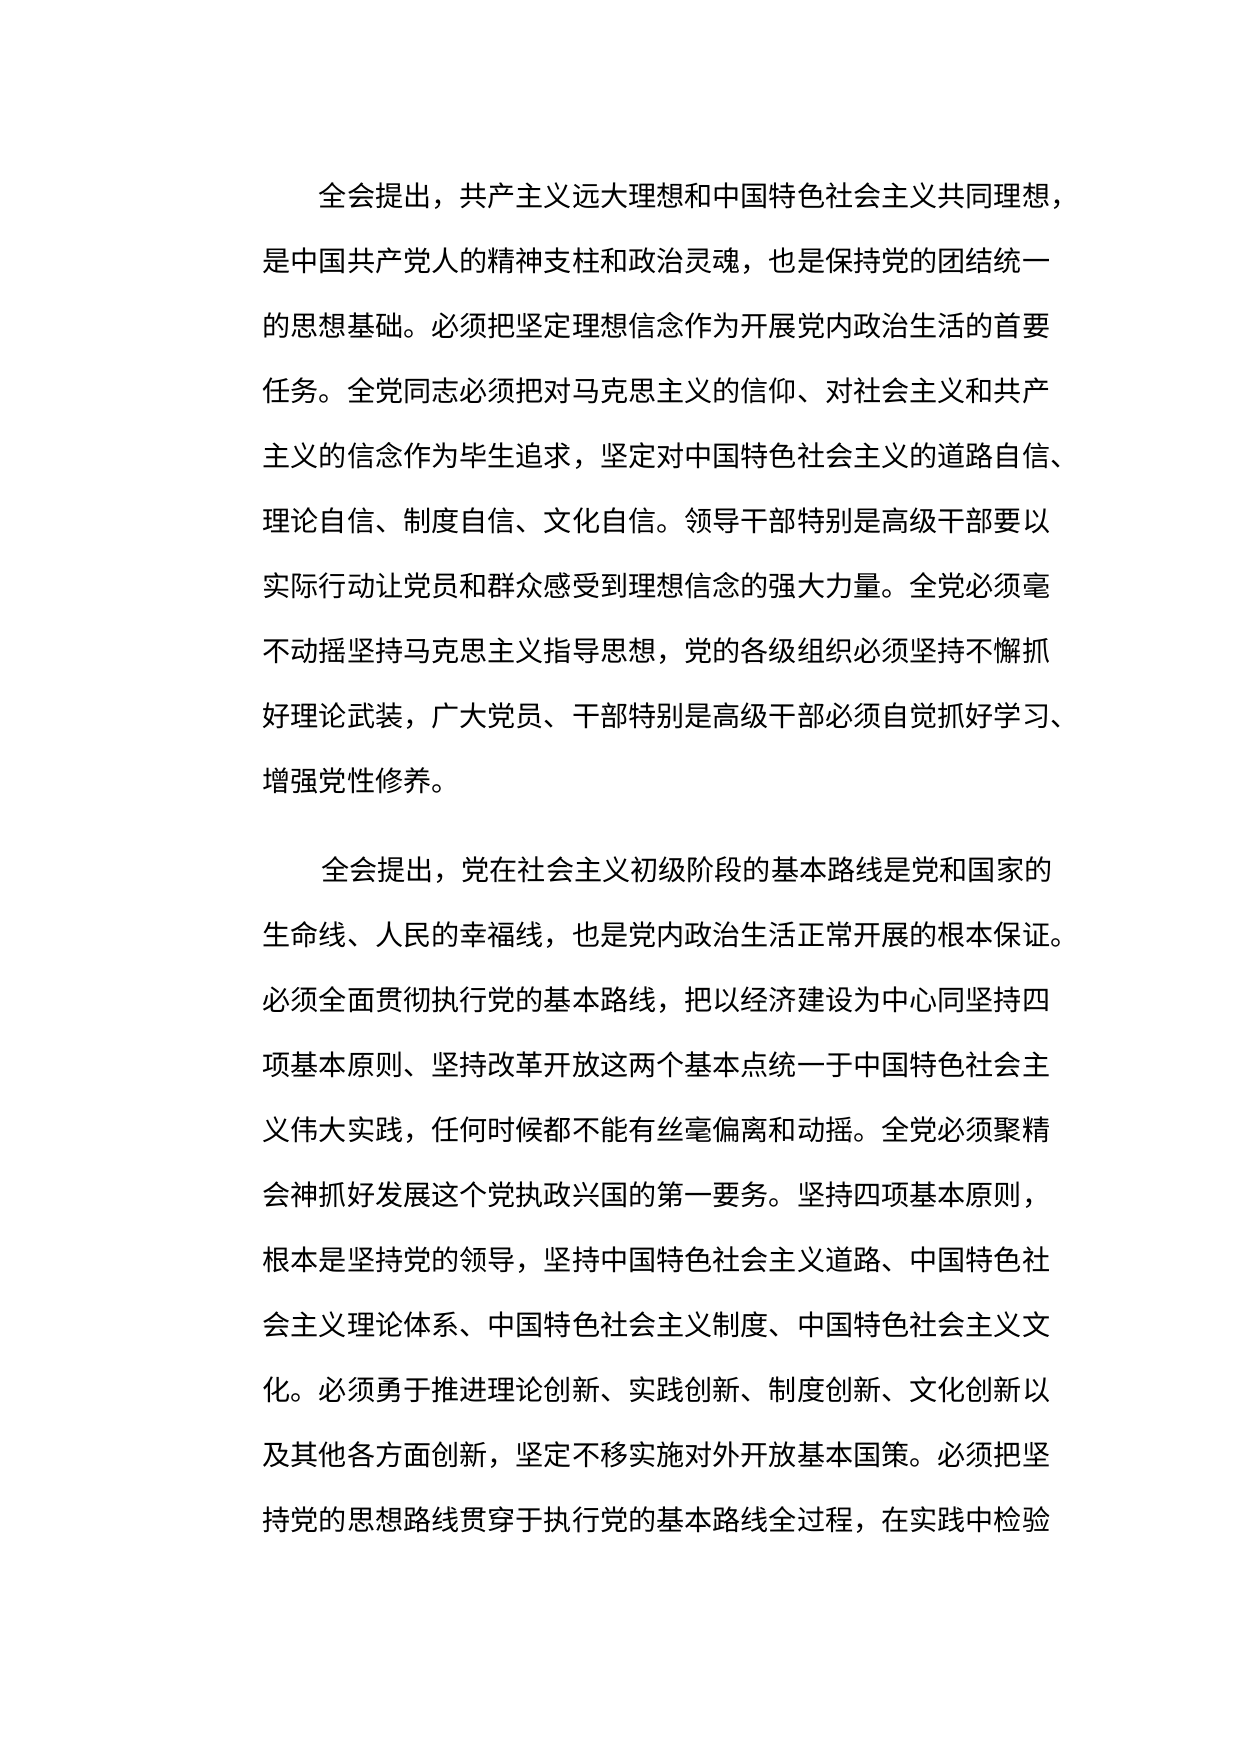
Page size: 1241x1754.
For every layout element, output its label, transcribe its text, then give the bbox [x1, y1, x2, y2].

text 全会提出，共产主义远大理想和中国特色社会主义共同理想，是中国共产党人的精神支柱和政治灵魂，也是保持党的团结统一的思想基础。必须把坚定理想信念作为开展党内政治生活的首要任务。全党同志必须把对马克思主义的信仰、对社会主义和共产主义的信念作为毕生追求，坚定对中国特色社会主义的道路自信、理论自信、制度自信、文化自信。领导干部特别是高级干部要以实际行动让党员和群众感受到理想信念的强大力量。全党必须毫不动摇坚持马克思主义指导思想，党的各级组织必须坚持不懈抓好理论武装，广大党员、干部特别是高级干部必须自觉抓好学习、增强党性修养。 [262, 162, 1053, 812]
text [262, 835, 1053, 1550]
